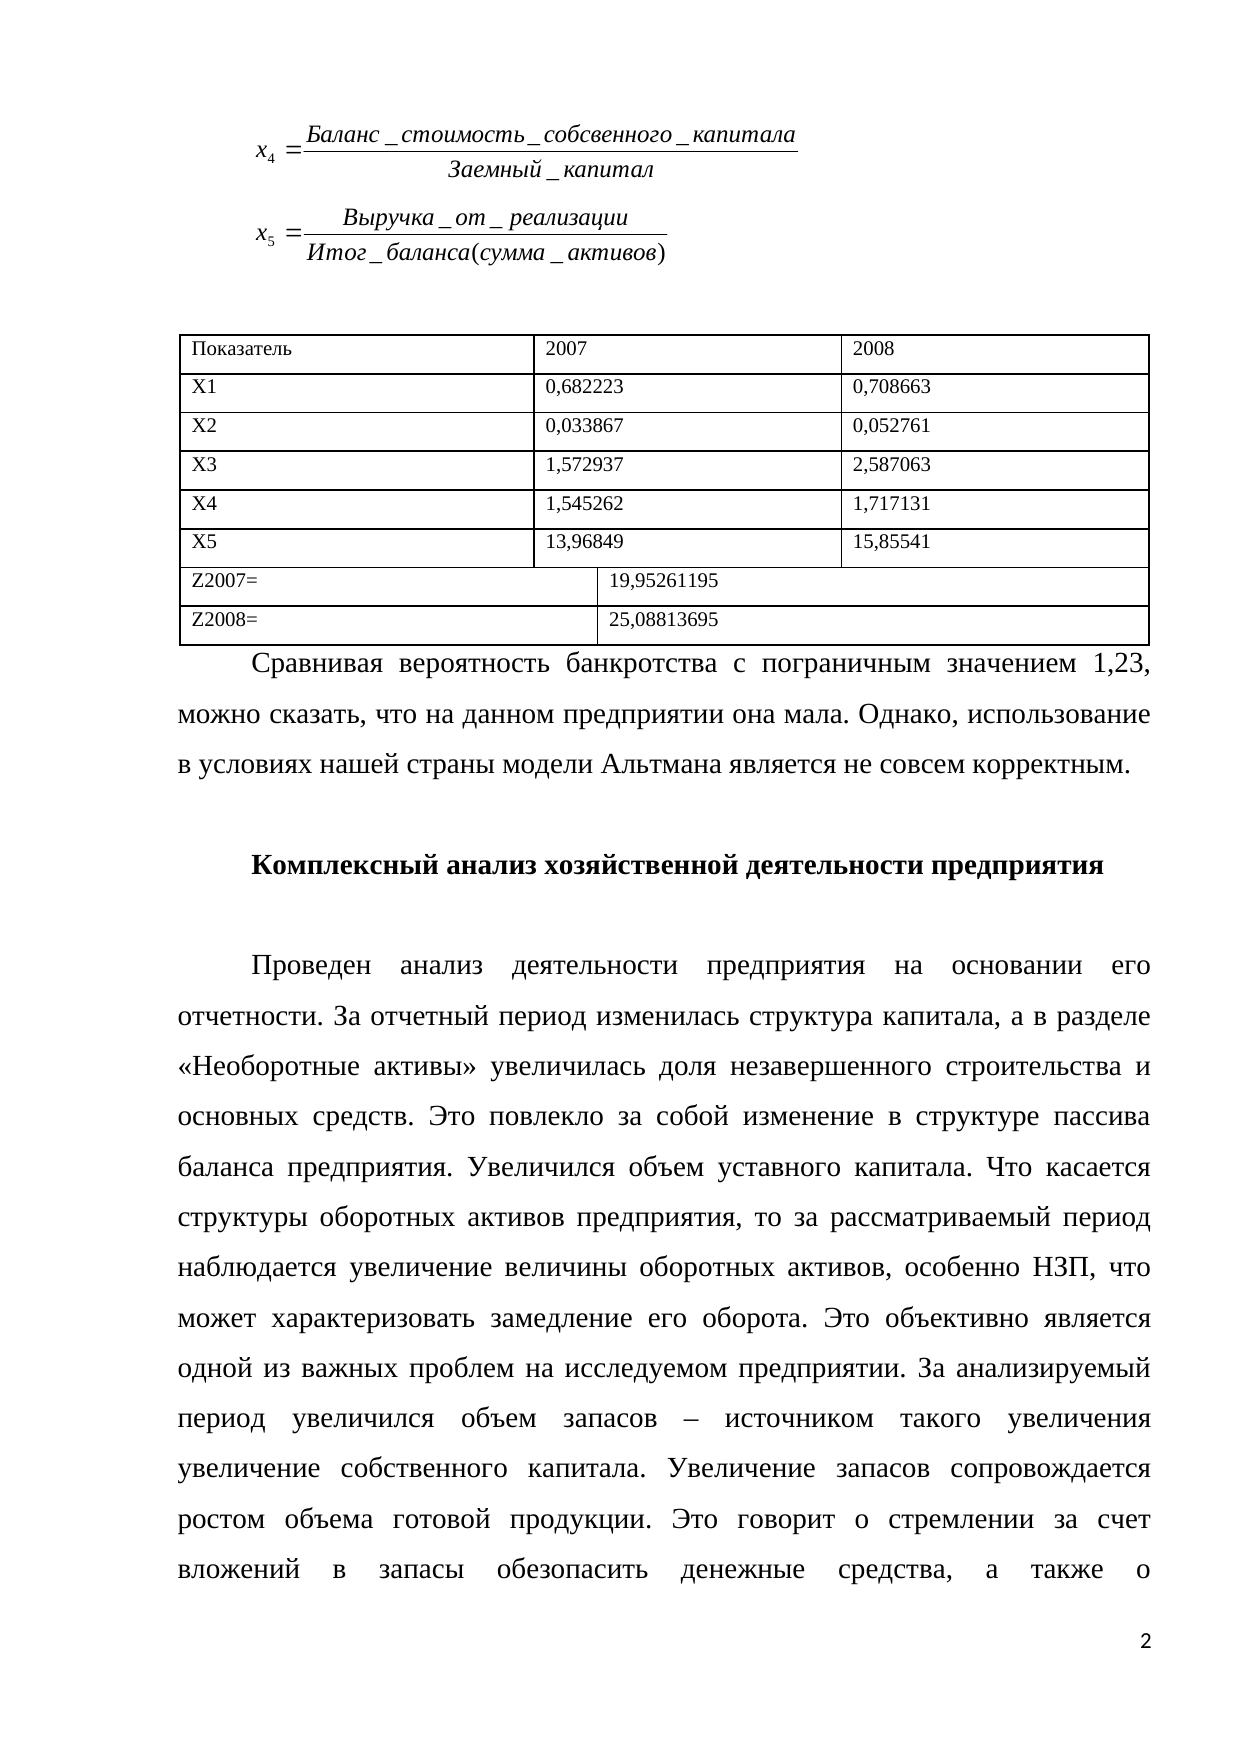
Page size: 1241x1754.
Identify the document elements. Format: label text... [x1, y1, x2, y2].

table_cell 2,587063 [842, 452, 1148, 489]
table_cell 0,682223 [535, 375, 841, 412]
table_cell Z2008= [181, 607, 597, 644]
table_cell 15,85541 [842, 530, 1148, 567]
table_cell 19,95261195 [598, 568, 1148, 605]
table_cell 1,572937 [535, 452, 841, 489]
table_cell 25,08813695 [598, 607, 1148, 644]
table_cell Х3 [181, 452, 533, 489]
table_header 2008 [842, 336, 1148, 373]
table_header 2007 [535, 336, 841, 373]
table_cell 1,545262 [535, 491, 841, 528]
table_cell Х4 [181, 491, 533, 528]
text Сравнивая вероятность банкротства с пограничным значением 1,23, можно сказать, что на данном предприятии она мала. Однако, использование в условиях нашей страны модели Альтмана является не совсем корректным. [177, 646, 1152, 780]
table_cell 0,033867 [535, 413, 841, 450]
table_cell Z2007= [181, 568, 597, 605]
table_header Показатель [181, 336, 533, 373]
table_cell 13,96849 [535, 530, 841, 567]
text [177, 947, 1152, 1585]
table_cell 0,708663 [842, 375, 1148, 412]
text Комплексный анализ хозяйственной деятельности предприятия [177, 847, 1152, 880]
table_cell 1,717131 [842, 491, 1148, 528]
table_cell Х1 [181, 375, 533, 412]
table_cell Х5 [181, 530, 533, 567]
table_cell Х2 [181, 413, 533, 450]
table_cell 0,052761 [842, 413, 1148, 450]
